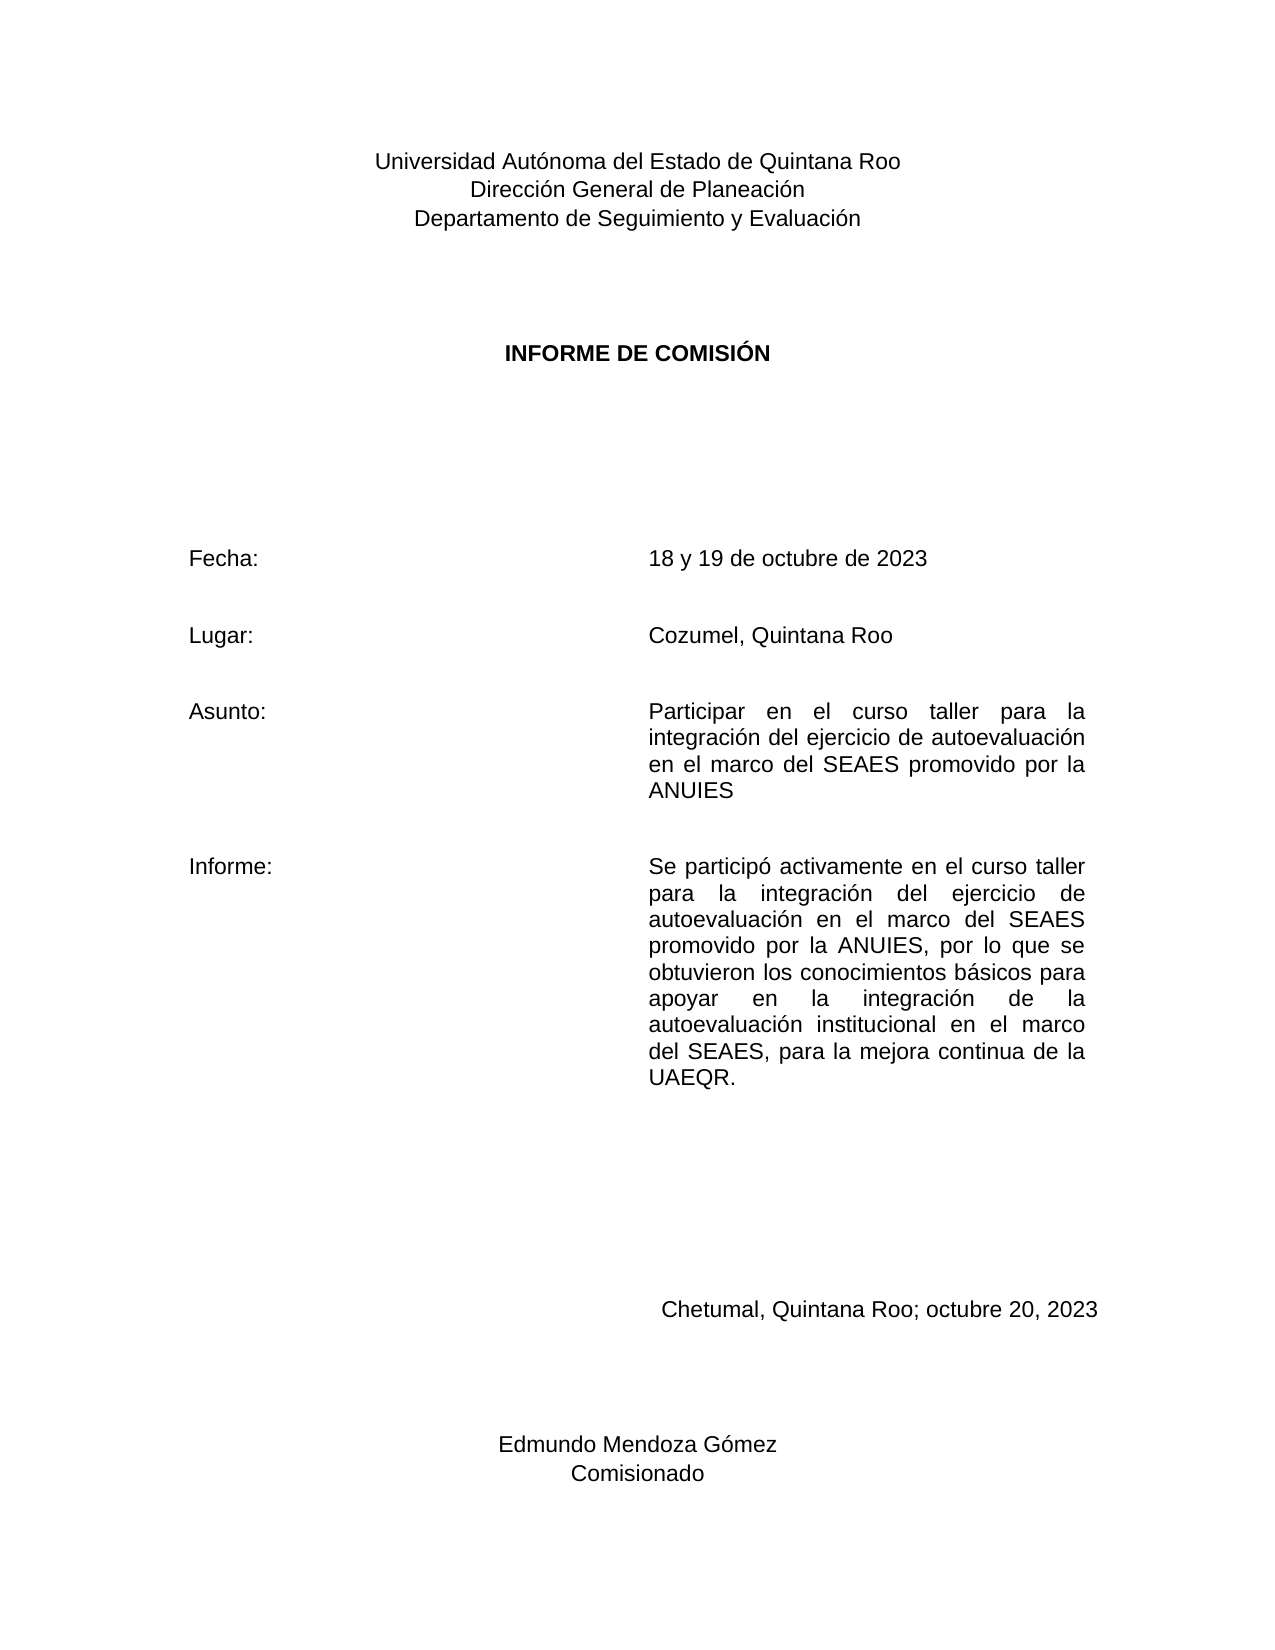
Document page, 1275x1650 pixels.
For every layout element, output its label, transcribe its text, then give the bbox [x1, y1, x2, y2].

text Comisionado [177, 1460, 1098, 1486]
table_cell Se participó activamente en el curso taller para la integración del ejercicio de autoevaluación en el marco del SEAES promovido por la ANUIES, por lo que se obtuvieron los conocimientos básicos para apoyar en la integración de la autoevaluación institucional en el marco del SEAES, para la mejora continua de la UAEQR. [637, 828, 1097, 1116]
text Universidad Autónoma del Estado de Quintana Roo [177, 148, 1098, 174]
table_cell Asunto: [177, 673, 637, 828]
table_header 18 y 19 de octubre de 2023 [637, 520, 1097, 597]
text Dirección General de Planeación [177, 176, 1098, 202]
text Departamento de Seguimiento y Evaluación [177, 204, 1098, 231]
table_header Fecha: [177, 520, 637, 597]
table_cell Lugar: [177, 597, 637, 673]
text Chetumal, Quintana Roo; octubre 20, 2023 [177, 1296, 1098, 1322]
text INFORME DE COMISIÓN [177, 340, 1098, 366]
table_cell Cozumel, Quintana Roo [637, 597, 1097, 673]
text Edmundo Mendoza Gómez [177, 1431, 1098, 1458]
table_cell Informe: [177, 828, 637, 1116]
table_cell Participar en el curso taller para la integración del ejercicio de autoevaluación en el marco del SEAES promovido por la ANUIES [637, 673, 1097, 828]
